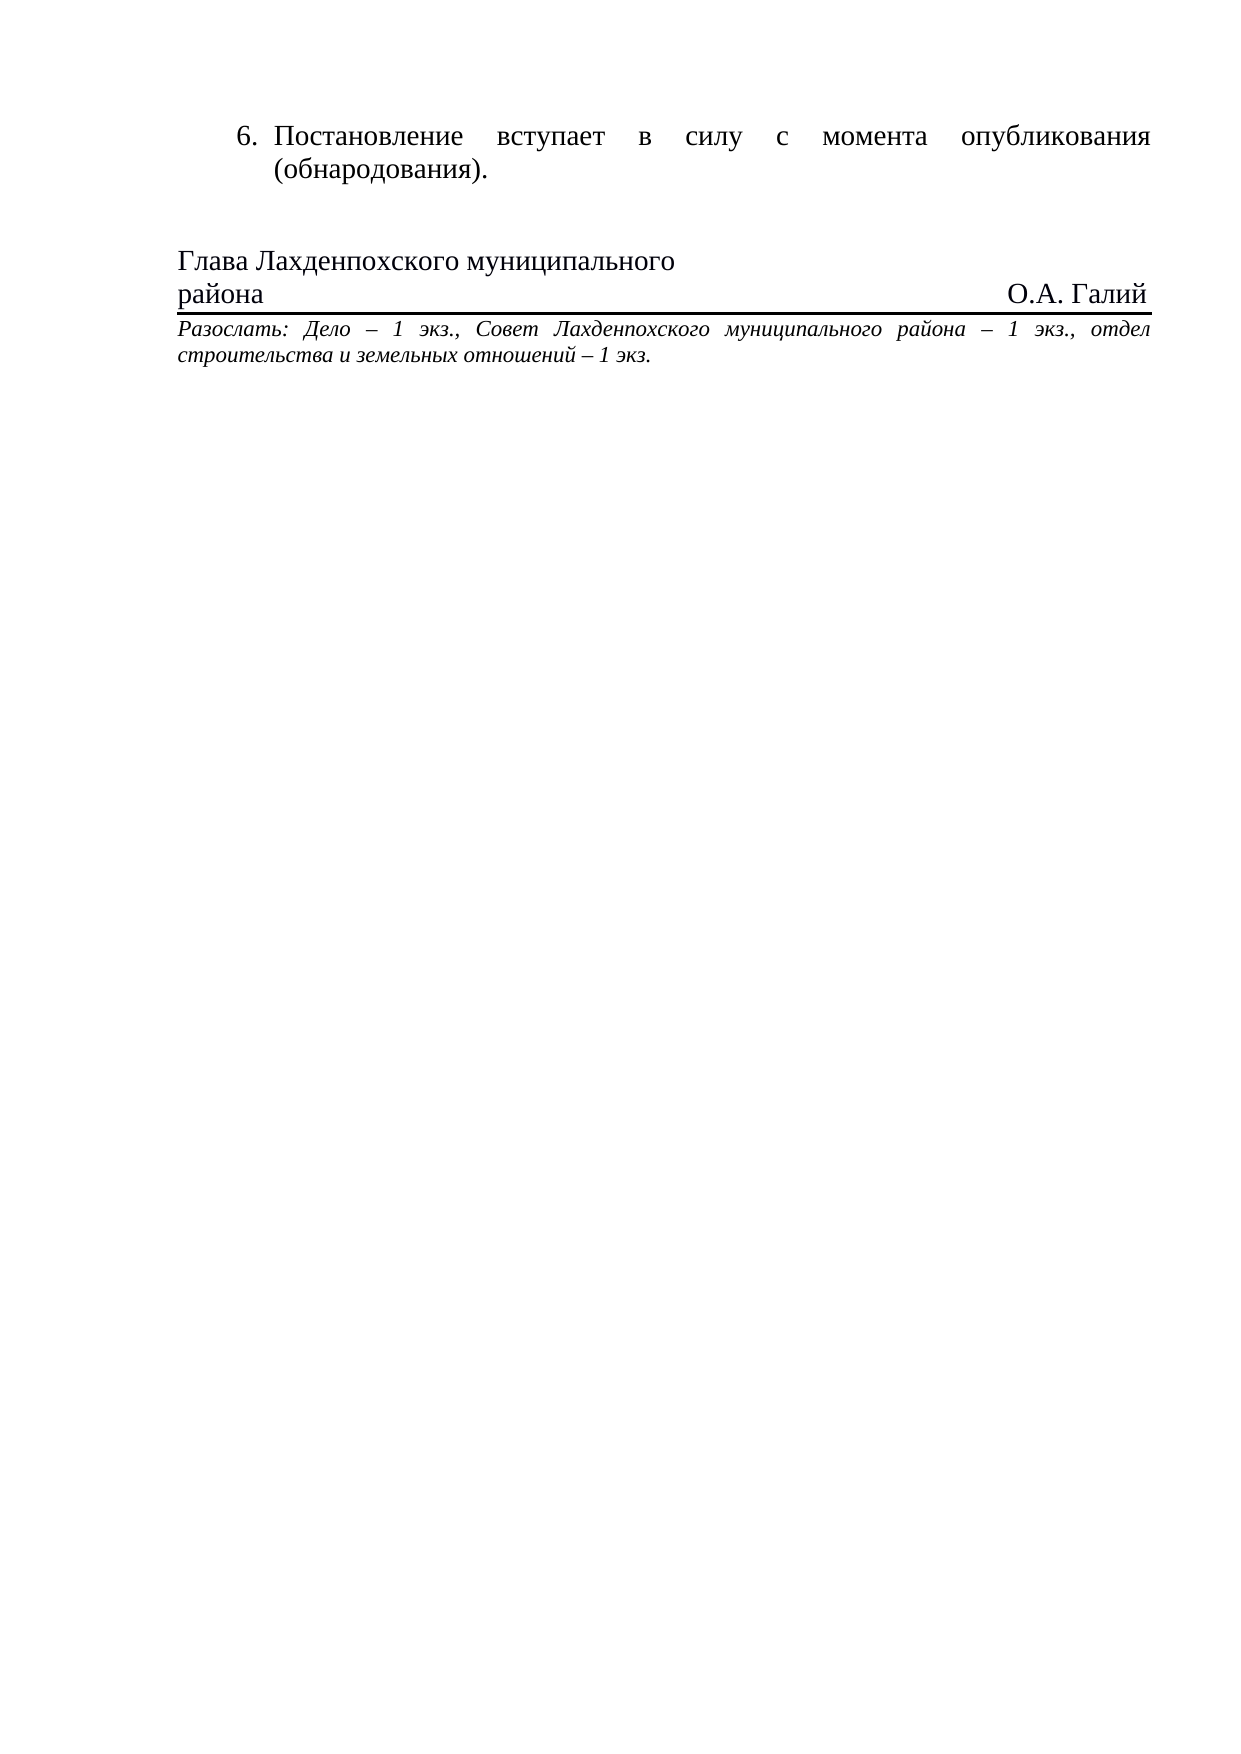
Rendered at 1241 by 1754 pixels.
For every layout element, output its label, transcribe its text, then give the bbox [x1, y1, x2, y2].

text Разослать: Дело – 1 экз., Совет Лахденпохского муниципального района – 1 экз., отдел строительства и земельных отношений – 1 экз. [177, 315, 1152, 368]
text Глава Лахденпохского муниципального [177, 243, 1152, 276]
text района О.А. Галий [177, 276, 1152, 312]
list Постановление вступает в силу с момента опубликования (обнародования). [236, 118, 1152, 185]
